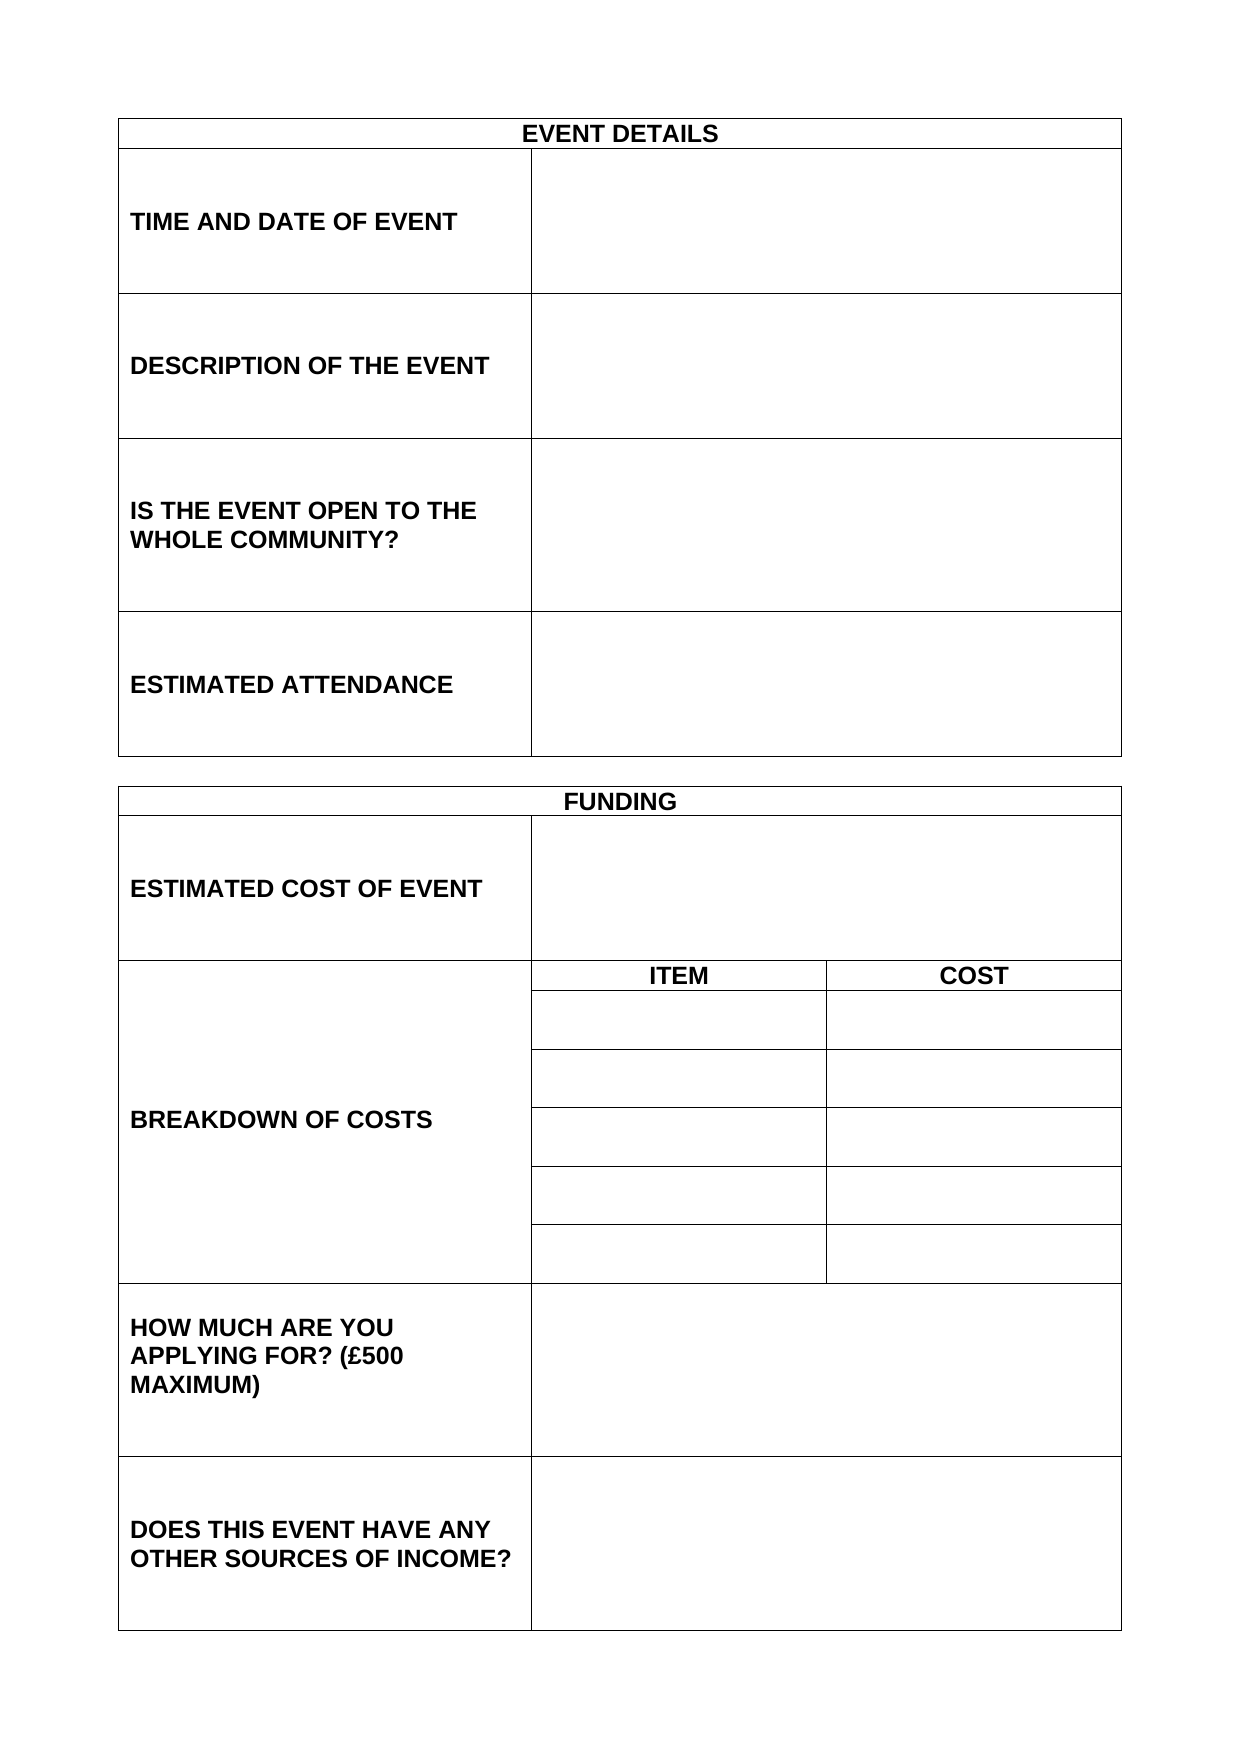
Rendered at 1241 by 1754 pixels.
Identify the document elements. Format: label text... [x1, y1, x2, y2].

table_cell [827, 1167, 1121, 1224]
table_cell TIME AND DATE OF EVENT [119, 149, 531, 293]
table_cell IS THE EVENT OPEN TO THE WHOLE COMMUNITY? [119, 439, 531, 611]
table_cell [532, 816, 1121, 960]
table_cell [532, 1050, 826, 1107]
table_cell [532, 1167, 826, 1224]
table_cell COST [827, 961, 1121, 990]
table_cell [532, 294, 1121, 437]
table_cell [532, 1457, 1121, 1630]
table_cell [827, 1108, 1121, 1166]
table_cell [827, 1050, 1121, 1107]
table_cell [532, 991, 826, 1048]
table_header FUNDING [119, 787, 1121, 815]
table_header EVENT DETAILS [119, 119, 1121, 148]
table_cell [827, 991, 1121, 1048]
table_cell [532, 1284, 1121, 1456]
table_cell ESTIMATED COST OF EVENT [119, 816, 531, 960]
table_cell ITEM [532, 961, 826, 990]
table_cell HOW MUCH ARE YOU APPLYING FOR? (£500 MAXIMUM) [119, 1284, 531, 1456]
table_cell [532, 149, 1121, 293]
table_cell [532, 1225, 826, 1283]
table_cell [532, 612, 1121, 756]
table_cell ESTIMATED ATTENDANCE [119, 612, 531, 756]
table_cell DESCRIPTION OF THE EVENT [119, 294, 531, 437]
table_cell [532, 439, 1121, 611]
table_cell [532, 1108, 826, 1166]
table_cell BREAKDOWN OF COSTS [119, 961, 531, 1283]
table_cell [827, 1225, 1121, 1283]
table_cell DOES THIS EVENT HAVE ANY OTHER SOURCES OF INCOME? [119, 1457, 531, 1630]
